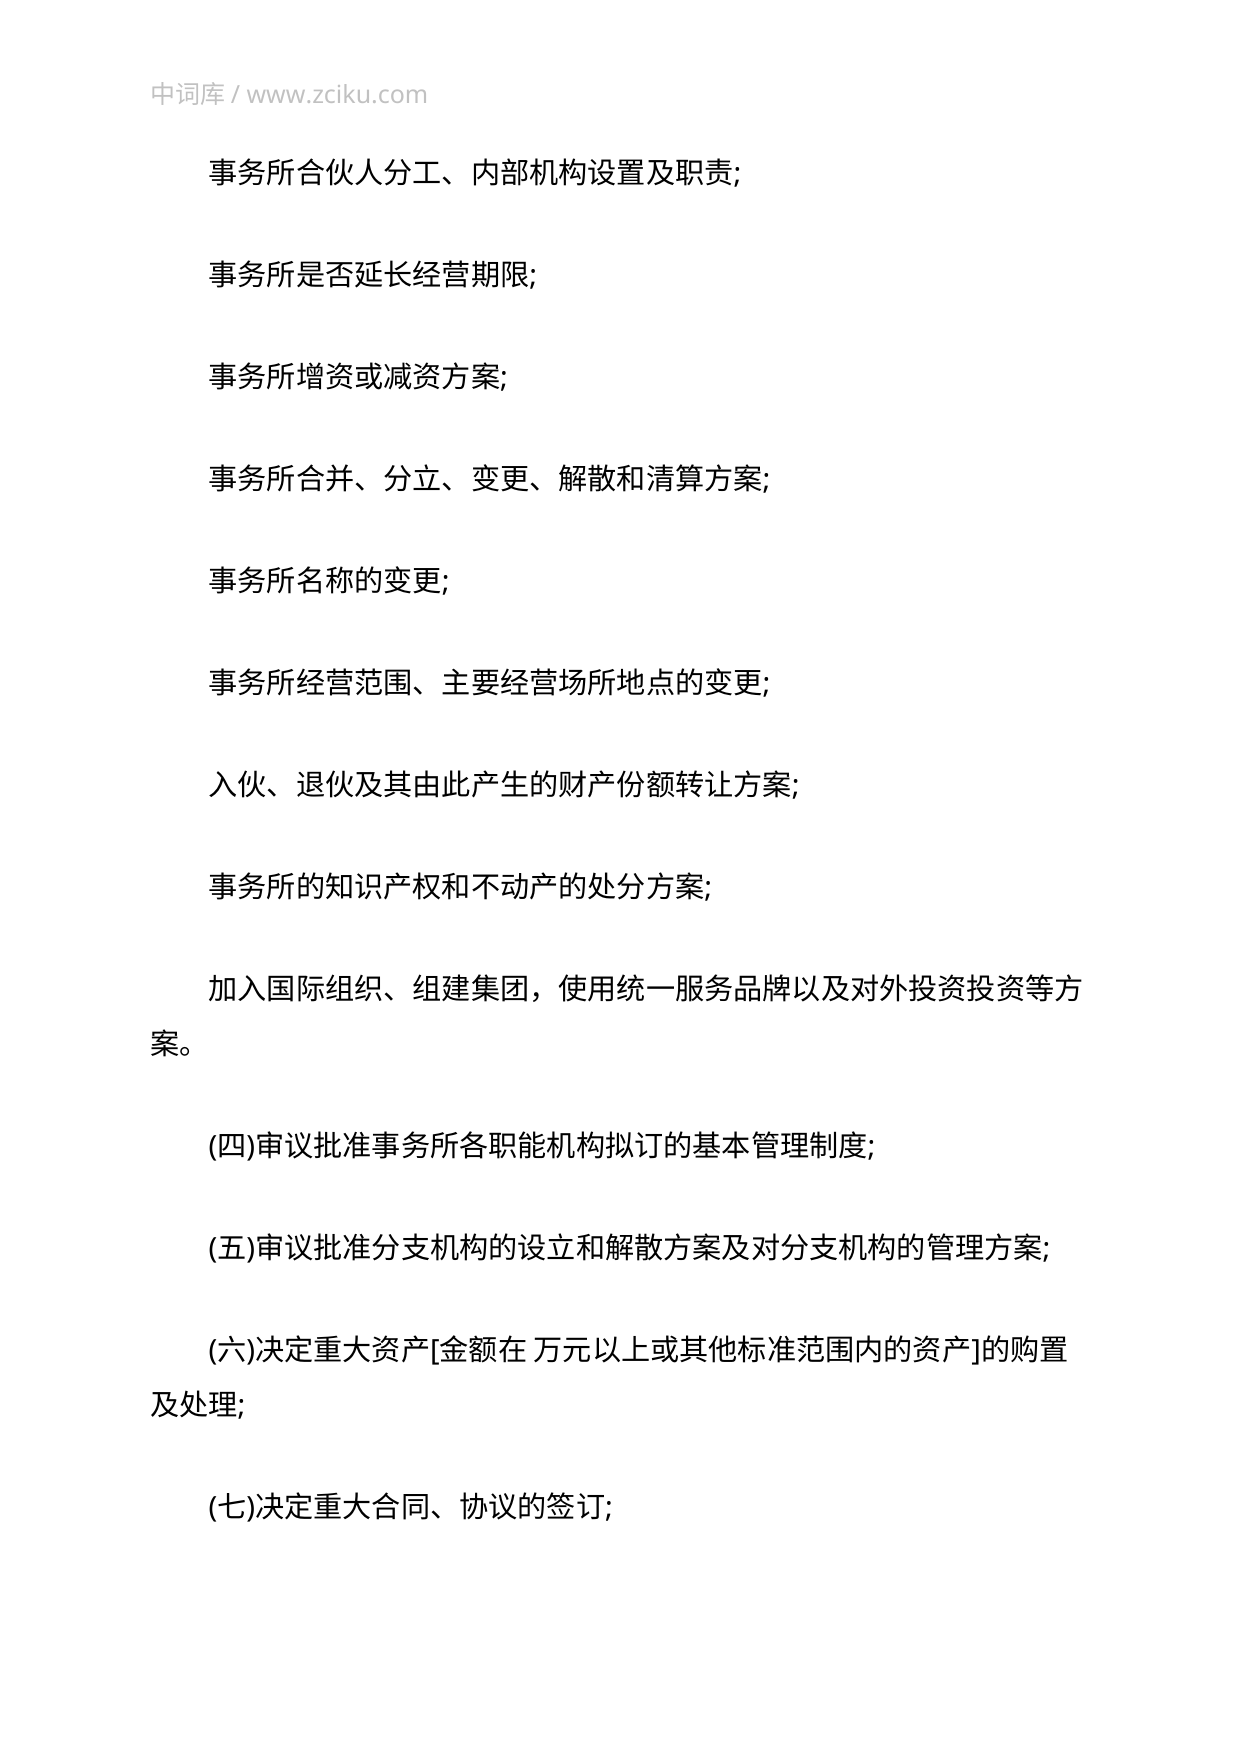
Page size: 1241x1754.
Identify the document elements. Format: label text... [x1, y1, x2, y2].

text 加入国际组织、组建集团，使用统一服务品牌以及对外投资投资等方案。 [150, 966, 1090, 1063]
text 事务所增资或减资方案; [150, 354, 1090, 396]
text (七)决定重大合同、协议的签订; [150, 1483, 1090, 1526]
text 事务所合伙人分工、内部机构设置及职责; [150, 150, 1090, 192]
text 事务所经营范围、主要经营场所地点的变更; [150, 660, 1090, 702]
text 事务所是否延长经营期限; [150, 252, 1090, 294]
text (五)审议批准分支机构的设立和解散方案及对分支机构的管理方案; [150, 1224, 1090, 1267]
text 事务所的知识产权和不动产的处分方案; [150, 864, 1090, 906]
text 事务所合并、分立、变更、解散和清算方案; [150, 456, 1090, 498]
text 入伙、退伙及其由此产生的财产份额转让方案; [150, 762, 1090, 804]
text (四)审议批准事务所各职能机构拟订的基本管理制度; [150, 1122, 1090, 1165]
text (六)决定重大资产[金额在 万元以上或其他标准范围内的资产]的购置及处理; [150, 1326, 1090, 1424]
text 事务所名称的变更; [150, 558, 1090, 600]
